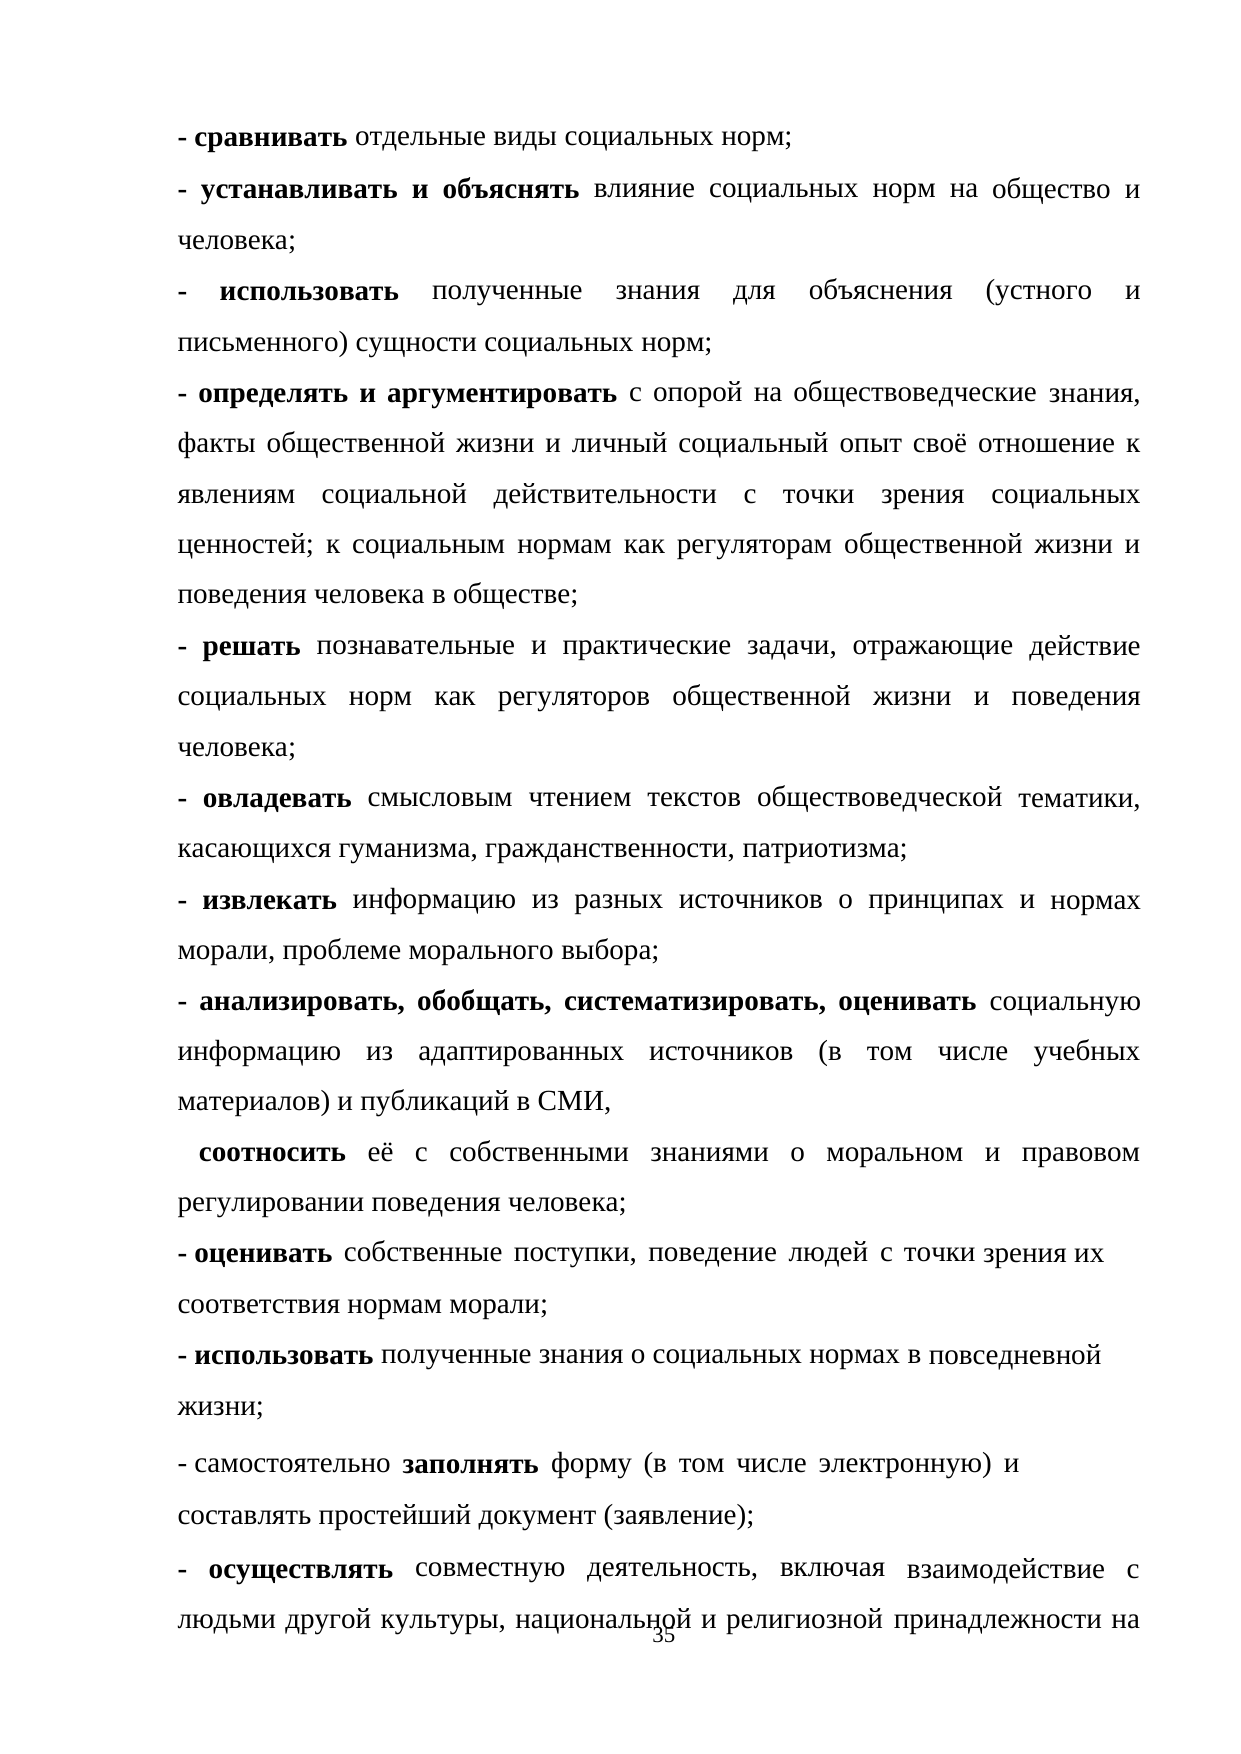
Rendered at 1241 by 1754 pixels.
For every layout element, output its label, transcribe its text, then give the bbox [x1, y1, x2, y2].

list - овладевать смысловым чтением текстов обществоведческой тематики, касающихся гуманизма, гражданственности, патриотизма; [177, 779, 1140, 864]
list - оценивать собственные поступки, поведение людей с точки зрения их соответствия нормам морали; [177, 1234, 1140, 1319]
list - использовать полученные знания о социальных нормах в повседневной жизни; [177, 1336, 1141, 1421]
list - анализировать, обобщать, систематизировать, оценивать социальную информацию из адаптированных источников (в том числе учебных материалов) и публикаций в СМИ, [177, 983, 1141, 1117]
list - извлекать информацию из разных источников о принципах и нормах морали, проблеме морального выбора; [177, 881, 1141, 966]
list - сравнивать отдельные виды социальных норм; [177, 118, 1152, 153]
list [177, 1549, 1140, 1635]
list ­ соотносить её с собственными знаниями о моральном и правовом регулировании поведения человека; [177, 1134, 1141, 1218]
list - устанавливать и объяснять влияние социальных норм на общество и человека; [177, 170, 1141, 255]
list - самостоятельно заполнять форму (в том числе электронную) и составлять простейший документ (заявление); [177, 1445, 1152, 1532]
list - решать познавательные и практические задачи, отражающие действие социальных норм как регуляторов общественной жизни и поведения человека; [177, 627, 1141, 762]
list - использовать полученные знания для объяснения (устного и письменного) сущности социальных норм; [177, 272, 1140, 357]
list - определять и аргументировать с опорой на обществоведческие знания, факты общественной жизни и личный социальный опыт своё отношение к явлениям социальной действительности с точки зрения социальных ценностей; к социальным нормам как регуляторам общественной жизни и поведения человека в обществе; [177, 374, 1141, 610]
